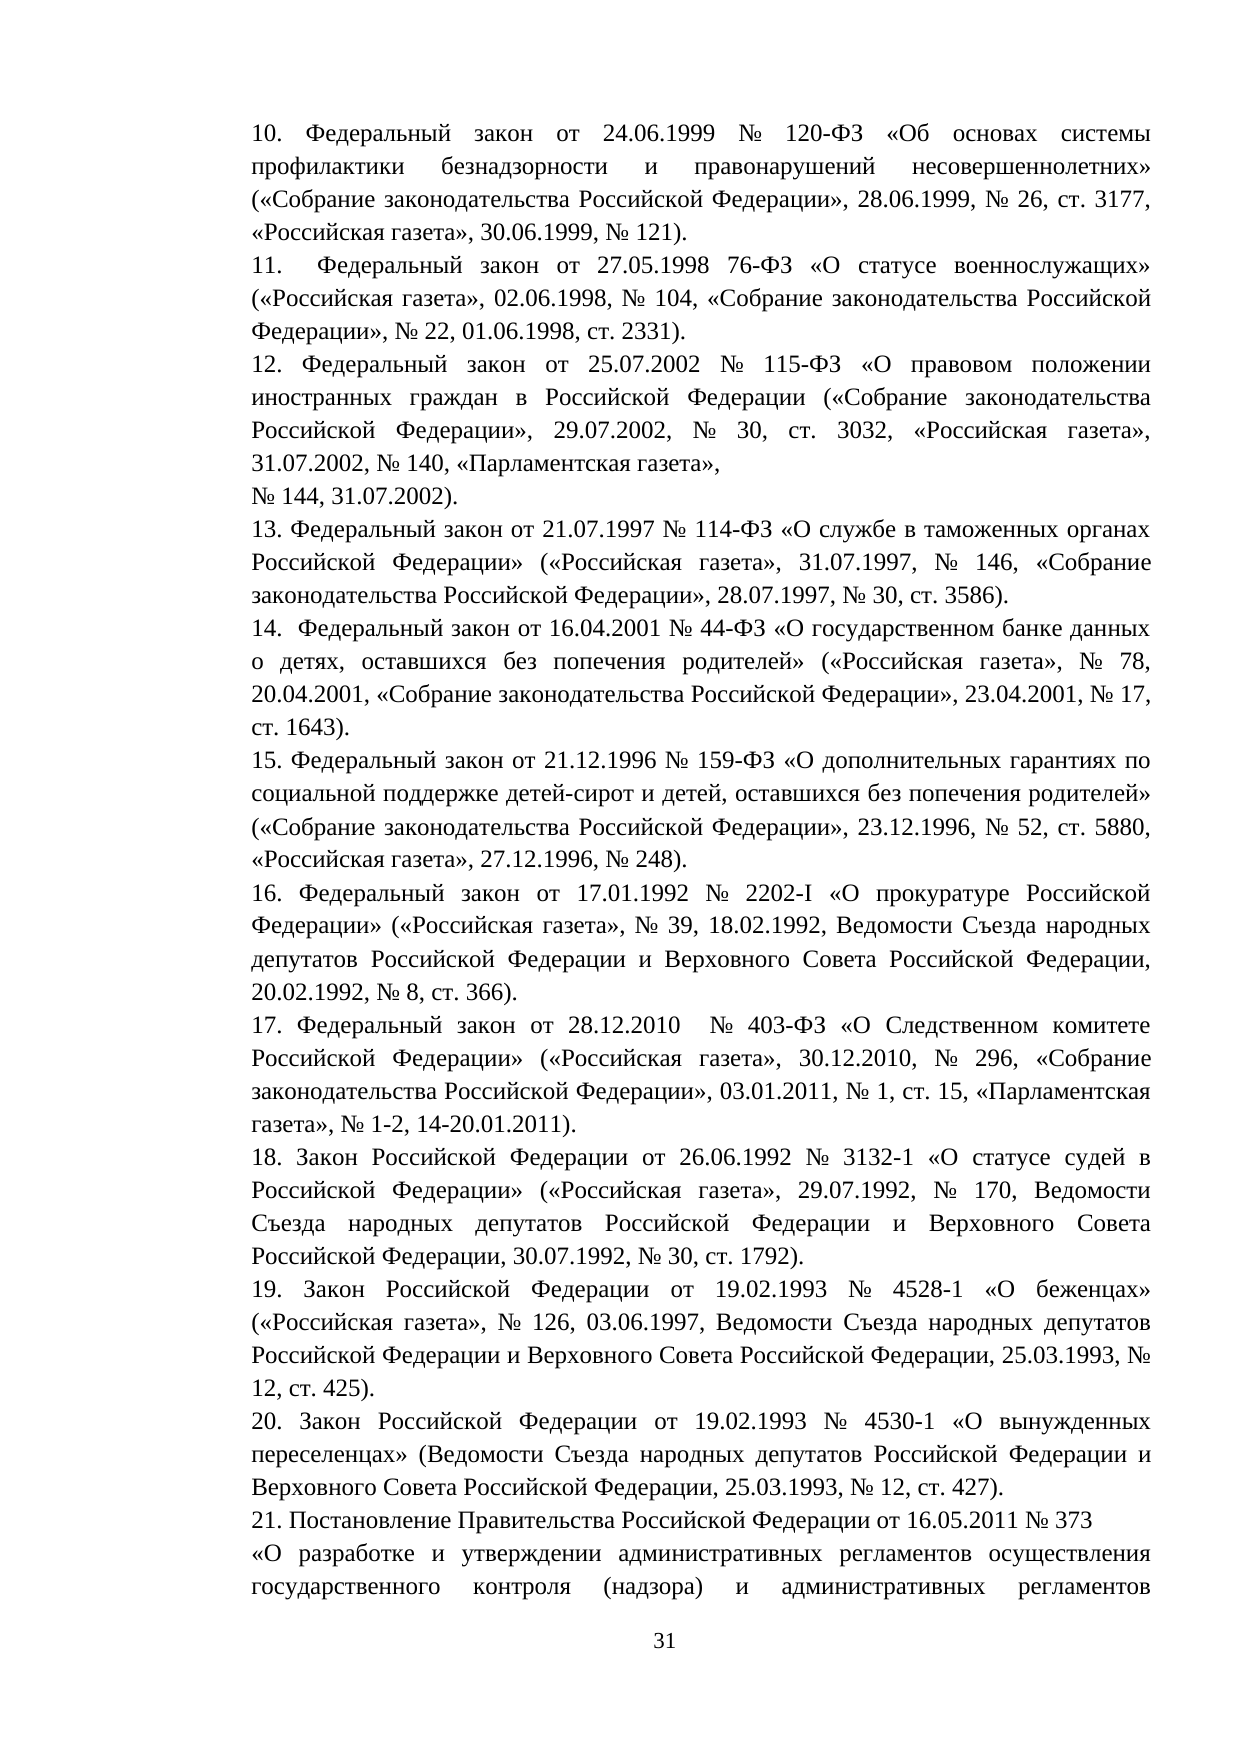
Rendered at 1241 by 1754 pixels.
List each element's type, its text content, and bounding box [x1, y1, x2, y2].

text 21. Постановление Правительства Российской Федерации от 16.05.2011 № 373 [251, 1505, 1152, 1534]
text 11. Федеральный закон от 27.05.1998 76-ФЗ «О статусе военнослужащих» («Российская газета», 02.06.1998, № 104, «Собрание законодательства Российской Федерации», № 22, 01.06.1998, ст. 2331). [251, 250, 1152, 345]
text № 144, 31.07.2002). [251, 481, 1152, 510]
text 18. Закон Российской Федерации от 26.06.1992 № 3132-1 «О статусе судей в Российской Федерации» («Российская газета», 29.07.1992, № 170, Ведомости Съезда народных депутатов Российской Федерации и Верховного Совета Российской Федерации, 30.07.1992, № 30, ст. 1792). [251, 1142, 1152, 1269]
text 16. Федеральный закон от 17.01.1992 № 2202-I «О прокуратуре Российской Федерации» («Российская газета», № 39, 18.02.1992, Ведомости Съезда народных депутатов Российской Федерации и Верховного Совета Российской Федерации, 20.02.1992, № 8, ст. 366). [251, 878, 1152, 1005]
text 19. Закон Российской Федерации от 19.02.1993 № 4528-1 «О беженцах» («Российская газета», № 126, 03.06.1997, Ведомости Съезда народных депутатов Российской Федерации и Верховного Совета Российской Федерации, 25.03.1993, № 12, ст. 425). [251, 1274, 1152, 1402]
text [251, 1538, 1152, 1600]
text 17. Федеральный закон от 28.12.2010 № 403-ФЗ «О Следственном комитете Российской Федерации» («Российская газета», 30.12.2010, № 296, «Собрание законодательства Российской Федерации», 03.01.2011, № 1, ст. 15, «Парламентская газета», № 1-2, 14-20.01.2011). [251, 1010, 1152, 1137]
text 14. Федеральный закон от 16.04.2001 № 44-ФЗ «О государственном банке данных о детях, оставшихся без попечения родителей» («Российская газета», № 78, 20.04.2001, «Собрание законодательства Российской Федерации», 23.04.2001, № 17, ст. 1643). [251, 613, 1152, 741]
text 15. Федеральный закон от 21.12.1996 № 159-ФЗ «О дополнительных гарантиях по социальной поддержке детей-сирот и детей, оставшихся без попечения родителей» («Собрание законодательства Российской Федерации», 23.12.1996, № 52, ст. 5880, «Российская газета», 27.12.1996, № 248). [251, 746, 1152, 873]
text 20. Закон Российской Федерации от 19.02.1993 № 4530-1 «О вынужденных переселенцах» (Ведомости Съезда народных депутатов Российской Федерации и Верховного Совета Российской Федерации, 25.03.1993, № 12, ст. 427). [251, 1406, 1152, 1501]
text 10. Федеральный закон от 24.06.1999 № 120-ФЗ «Об основах системы профилактики безнадзорности и правонарушений несовершеннолетних» («Собрание законодательства Российской Федерации», 28.06.1999, № 26, ст. 3177, «Российская газета», 30.06.1999, № 121). [251, 118, 1152, 246]
text 13. Федеральный закон от 21.07.1997 № 114-ФЗ «О службе в таможенных органах Российской Федерации» («Российская газета», 31.07.1997, № 146, «Собрание законодательства Российской Федерации», 28.07.1997, № 30, ст. 3586). [251, 514, 1152, 609]
text 12. Федеральный закон от 25.07.2002 № 115-ФЗ «О правовом положении иностранных граждан в Российской Федерации («Собрание законодательства Российской Федерации», 29.07.2002, № 30, ст. 3032, «Российская газета», 31.07.2002, № 140, «Парламентская газета», [251, 349, 1152, 477]
